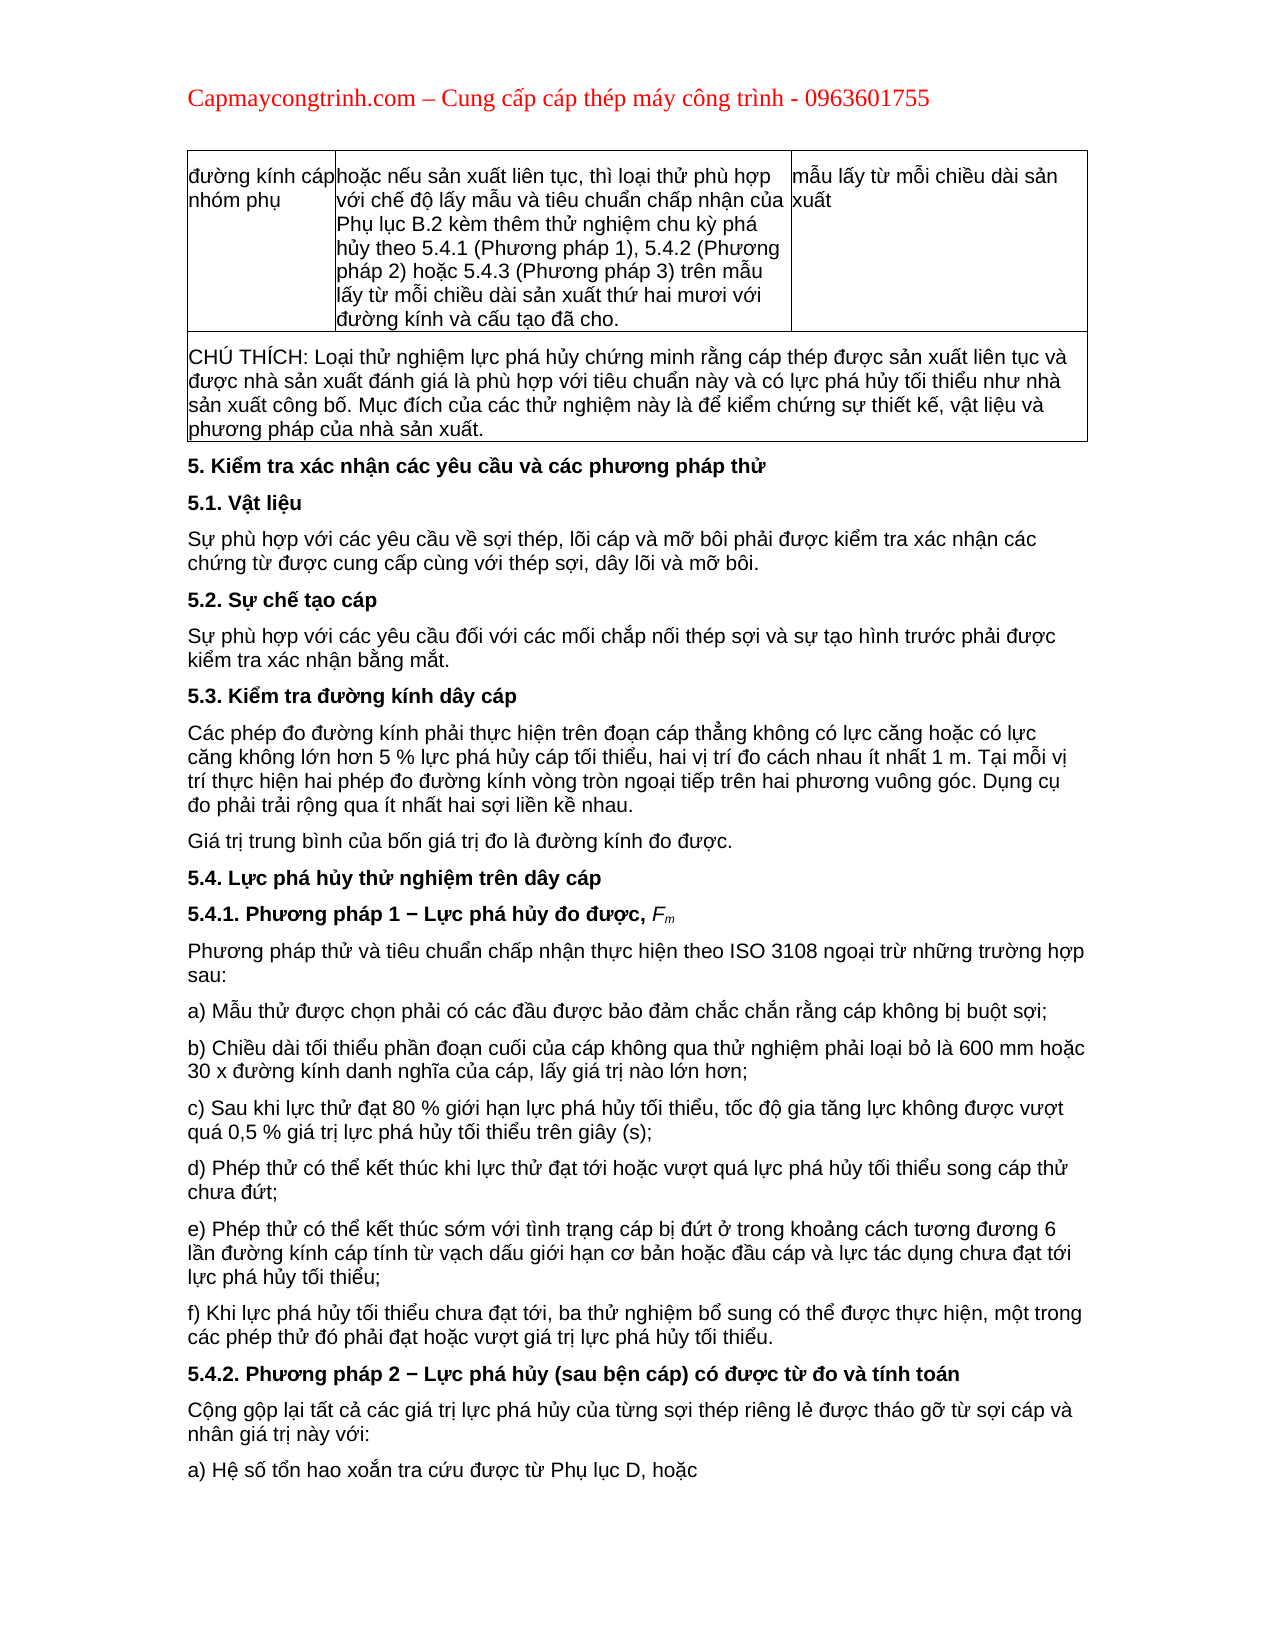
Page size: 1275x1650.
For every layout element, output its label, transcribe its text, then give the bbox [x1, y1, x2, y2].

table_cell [336, 151, 791, 331]
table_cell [188, 151, 335, 331]
text b) Chiều dài tối thiểu phần đoạn cuối của cáp không qua thử nghiệm phải loại bỏ là 600 mm hoặc 30 x đường kính danh nghĩa của cáp, lấy giá trị nào lớn hơn; [187, 1035, 1087, 1083]
text Các phép đo đường kính phải thực hiện trên đoạn cáp thẳng không có lực căng hoặc có lực căng không lớn hơn 5 % lực phá hủy cáp tối thiểu, hai vị trí đo cách nhau ít nhất 1 m. Tại mỗi vị trí thực hiện hai phép đo đường kính vòng tròn ngoại tiếp trên hai phương vuông góc. Dụng cụ đo phải trải rộng qua ít nhất hai sợi liền kề nhau. [187, 721, 1087, 817]
text 5.4.1. Phương pháp 1 − Lực phá hủy đo được, Fm [187, 902, 1087, 926]
text 5.4.2. Phương pháp 2 − Lực phá hủy (sau bện cáp) có được từ đo và tính toán [187, 1361, 1087, 1385]
text a) Hệ số tổn hao xoắn tra cứu được từ Phụ lục D, hoặc [187, 1458, 1087, 1482]
text d) Phép thử có thể kết thúc khi lực thử đạt tới hoặc vượt quá lực phá hủy tối thiểu song cáp thử chưa đứt; [187, 1156, 1087, 1204]
text 5.1. Vật liệu [187, 491, 1087, 514]
text 5. Kiểm tra xác nhận các yêu cầu và các phương pháp thử [187, 454, 1087, 478]
text 5.3. Kiểm tra đường kính dây cáp [187, 684, 1087, 708]
text Sự phù hợp với các yêu cầu đối với các mối chắp nối thép sợi và sự tạo hình trước phải được kiểm tra xác nhận bằng mắt. [187, 624, 1087, 672]
text Cộng gộp lại tất cả các giá trị lực phá hủy của từng sợi thép riêng lẻ được tháo gỡ từ sợi cáp và nhân giá trị này với: [187, 1398, 1087, 1446]
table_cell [792, 151, 1087, 331]
text e) Phép thử có thể kết thúc sớm với tình trạng cáp bị đứt ở trong khoảng cách tương đương 6 lần đường kính cáp tính từ vạch dấu giới hạn cơ bản hoặc đầu cáp và lực tác dụng chưa đạt tới lực phá hủy tối thiểu; [187, 1217, 1087, 1288]
table_cell CHÚ THÍCH: Loại thử nghiệm lực phá hủy chứng minh rằng cáp thép được sản xuất liên tục và được nhà sản xuất đánh giá là phù hợp với tiêu chuẩn này và có lực phá hủy tối thiểu như nhà sản xuất công bố. Mục đích của các thử nghiệm này là để kiểm chứng sự thiết kế, vật liệu và phương pháp của nhà sản xuất. [188, 332, 1087, 441]
text Sự phù hợp với các yêu cầu về sợi thép, lõi cáp và mỡ bôi phải được kiểm tra xác nhận các chứng từ được cung cấp cùng với thép sợi, dây lõi và mỡ bôi. [187, 527, 1087, 575]
text Giá trị trung bình của bốn giá trị đo là đường kính đo được. [187, 829, 1087, 853]
text Phương pháp thử và tiêu chuẩn chấp nhận thực hiện theo ISO 3108 ngoại trừ những trường hợp sau: [187, 938, 1087, 986]
text a) Mẫu thử được chọn phải có các đầu được bảo đảm chắc chắn rằng cáp không bị buột sợi; [187, 999, 1087, 1023]
text 5.4. Lực phá hủy thử nghiệm trên dây cáp [187, 866, 1087, 889]
text 5.2. Sự chế tạo cáp [187, 587, 1087, 611]
text f) Khi lực phá hủy tối thiểu chưa đạt tới, ba thử nghiệm bổ sung có thể được thực hiện, một trong các phép thử đó phải đạt hoặc vượt giá trị lực phá hủy tối thiểu. [187, 1301, 1087, 1349]
text c) Sau khi lực thử đạt 80 % giới hạn lực phá hủy tối thiểu, tốc độ gia tăng lực không được vượt quá 0,5 % giá trị lực phá hủy tối thiểu trên giây (s); [187, 1096, 1087, 1144]
